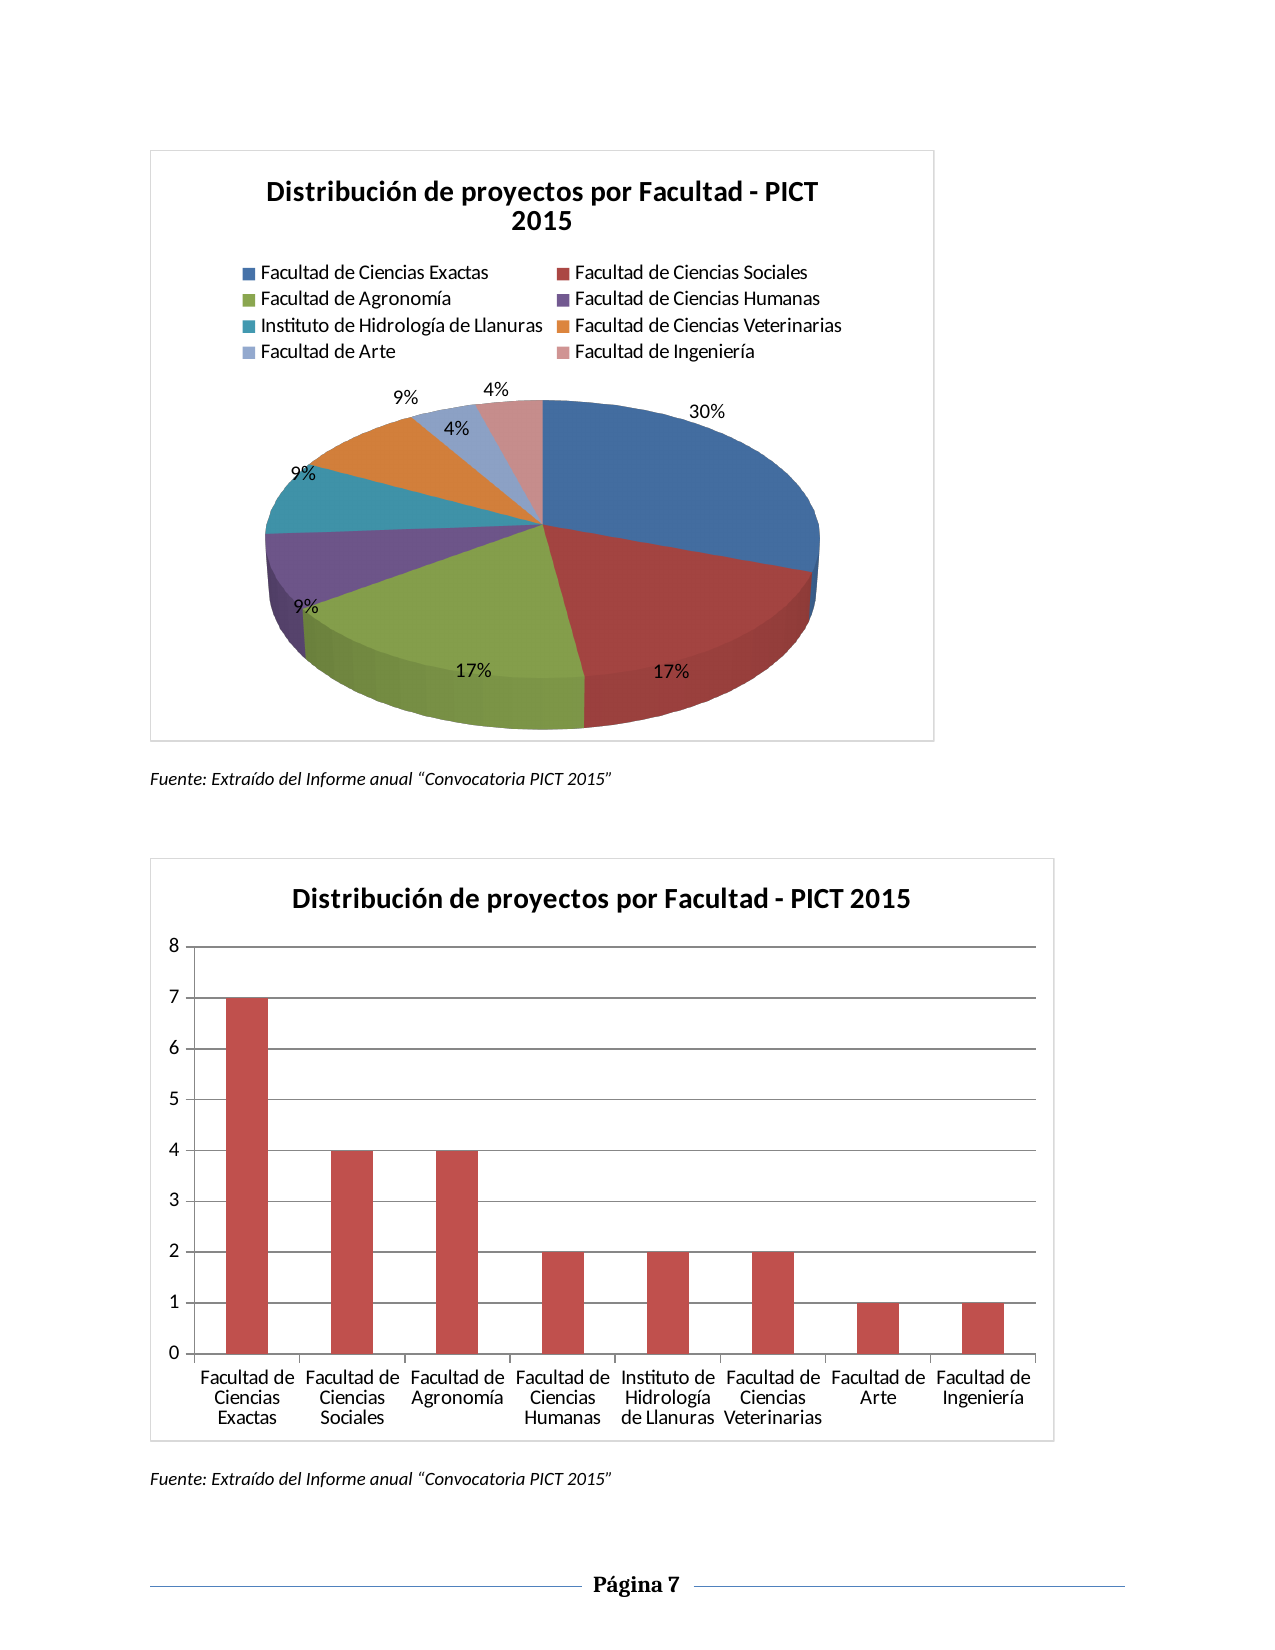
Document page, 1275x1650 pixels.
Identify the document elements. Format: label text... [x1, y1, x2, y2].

text Fuente: Extraído del Informe anual “Convocatoria PICT 2015” [150, 767, 1125, 790]
text Fuente: Extraído del Informe anual “Convocatoria PICT 2015” [150, 1467, 1125, 1490]
